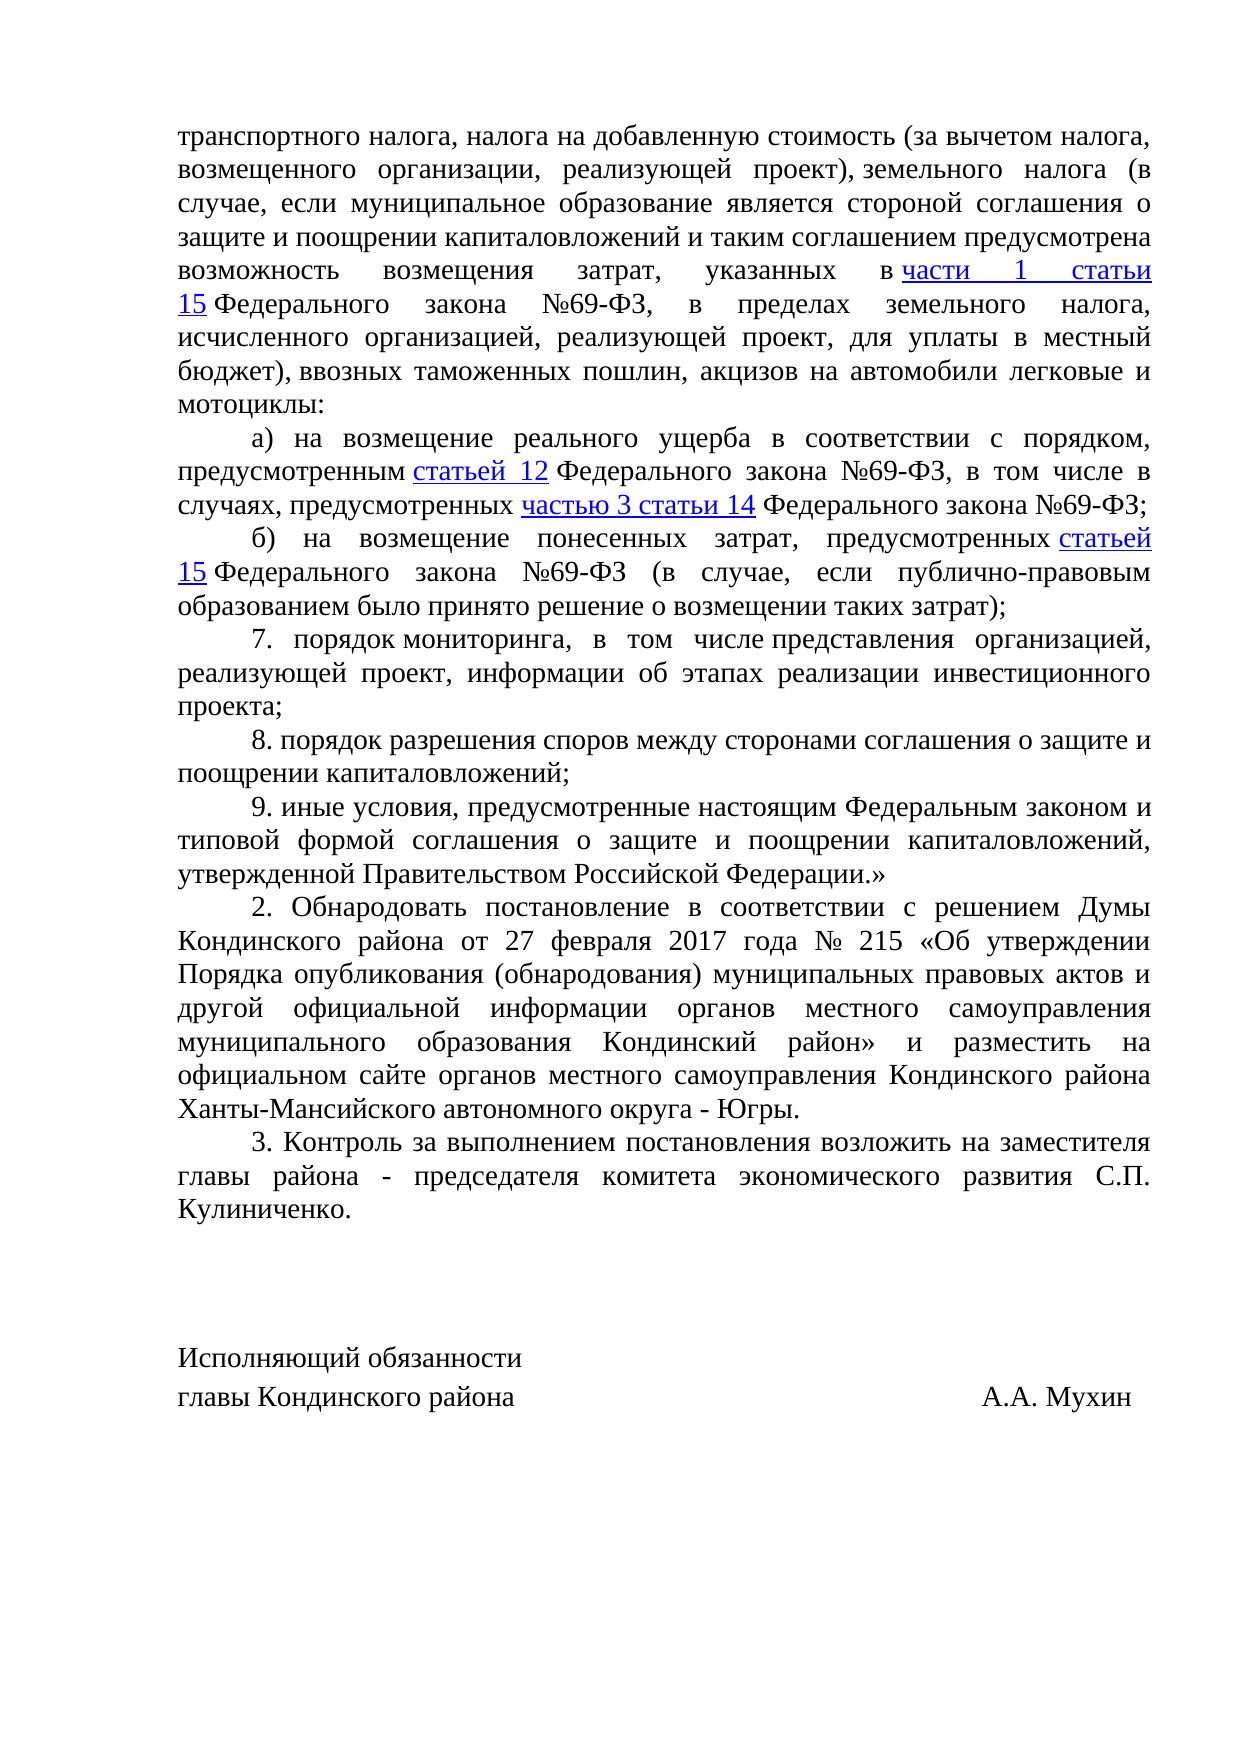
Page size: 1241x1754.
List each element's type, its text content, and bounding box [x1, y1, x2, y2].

text 2. Обнародовать постановление в соответствии с решением Думы Кондинского района от 27 февраля 2017 года № 215 «Об утверждении Порядка опубликования (обнародования) муниципальных правовых актов и другой официальной информации органов местного самоуправления муниципального образования Кондинский район» и разместить на официальном сайте органов местного самоуправления Кондинского района Ханты-Мансийского автономного округа - Югры. [177, 889, 1152, 1124]
text а) на возмещение реального ущерба в соответствии с порядком, предусмотренным статьей 12 Федерального закона №69-ФЗ, в том числе в случаях, предусмотренных частью 3 статьи 14 Федерального закона №69-ФЗ; [177, 420, 1152, 521]
text Исполняющий обязанности [177, 1341, 1152, 1374]
text 3. Контроль за выполнением постановления возложить на заместителя главы района - председателя комитета экономического развития С.П. Кулиниченко. [177, 1124, 1152, 1225]
text 9. иные условия, предусмотренные настоящим Федеральным законом и типовой формой соглашения о защите и поощрении капиталовложений, утвержденной Правительством Российской Федерации.» [177, 789, 1152, 889]
text главы Кондинского района А.А. Мухин [177, 1379, 1152, 1413]
text 8. порядок разрешения споров между сторонами соглашения о защите и поощрении капиталовложений; [177, 722, 1152, 789]
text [177, 118, 1152, 420]
text 7. порядок мониторинга, в том числе представления организацией, реализующей проект, информации об этапах реализации инвестиционного проекта; [177, 621, 1152, 722]
text б) на возмещение понесенных затрат, предусмотренных статьей 15 Федерального закона №69-ФЗ (в случае, если публично-правовым образованием было принято решение о возмещении таких затрат); [177, 521, 1152, 621]
